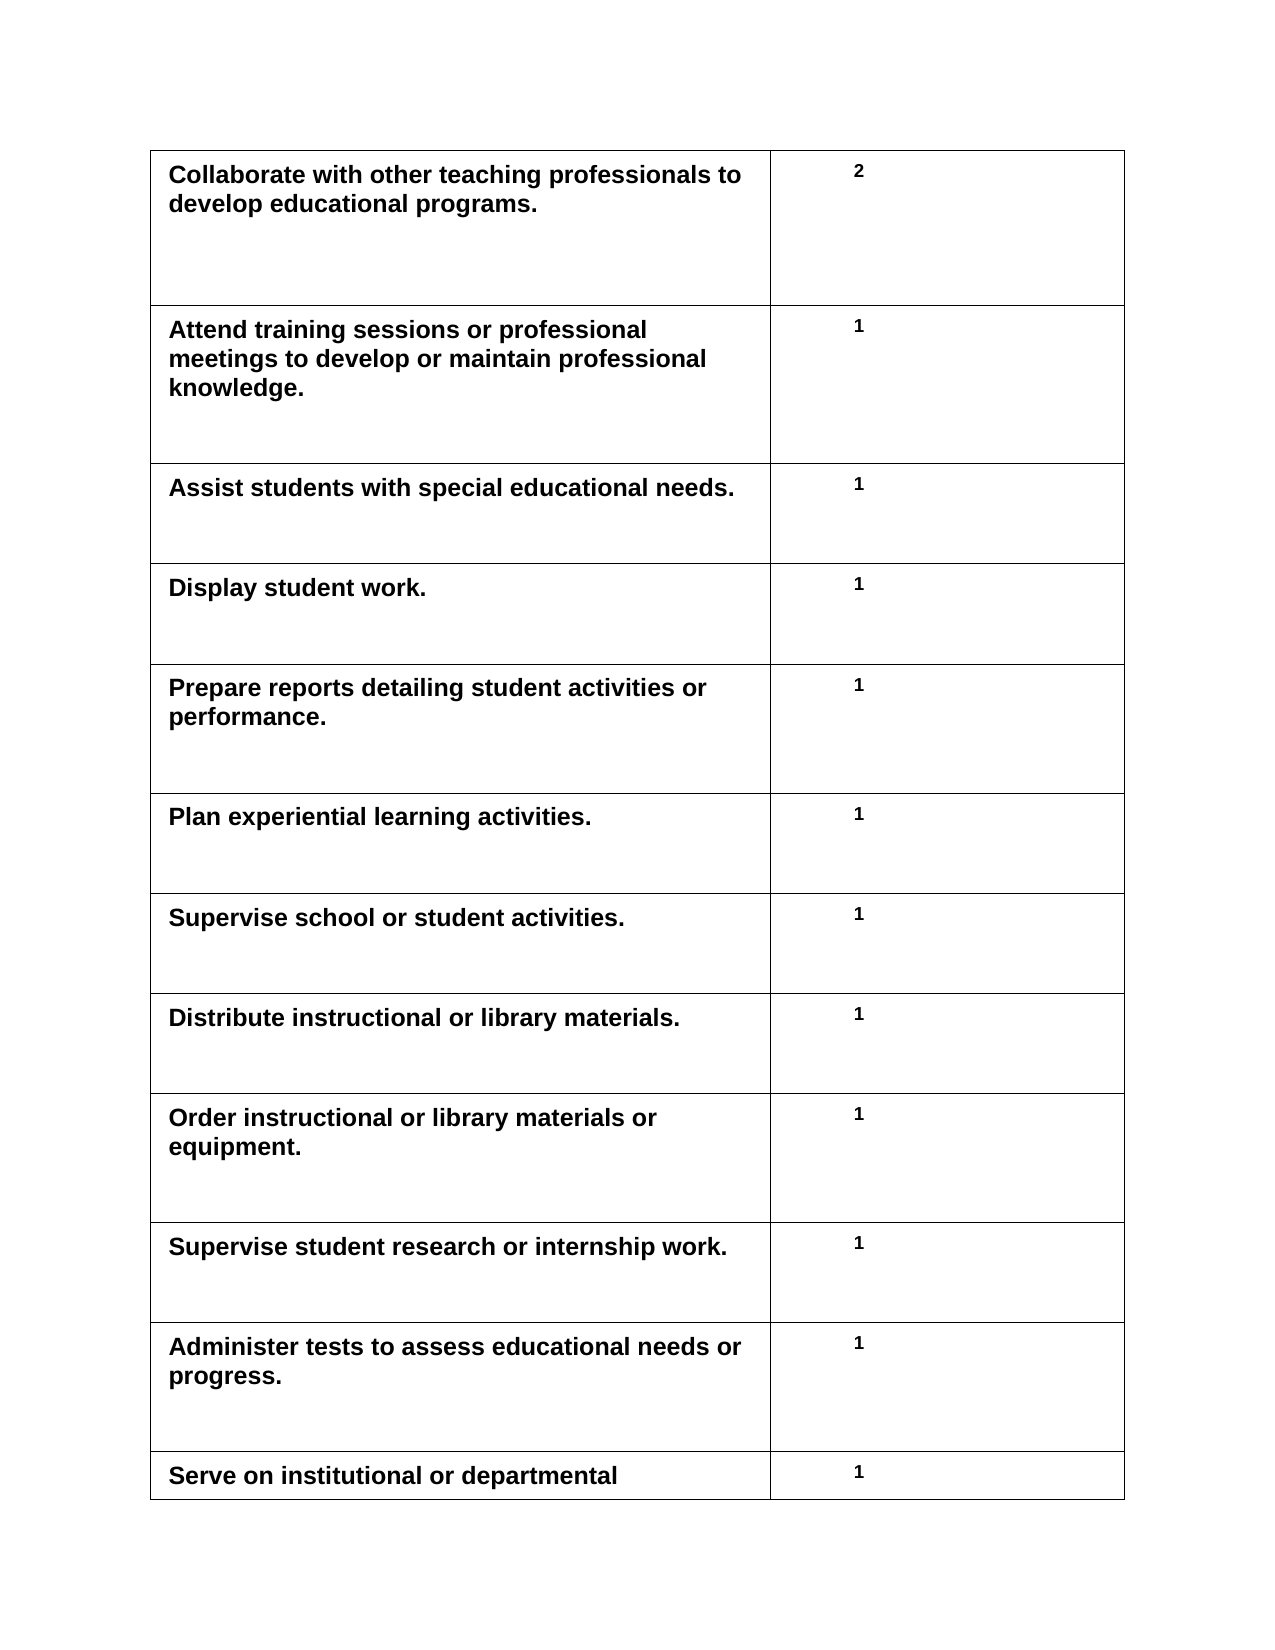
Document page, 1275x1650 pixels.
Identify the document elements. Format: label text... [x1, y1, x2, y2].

table_cell [948, 894, 1124, 993]
table_cell [948, 1323, 1124, 1451]
table_cell 1 [771, 1452, 947, 1499]
table_cell 1 [771, 564, 947, 663]
table_cell Supervise school or student activities. Perform administrative duties, such as hall and cafeteria monitoring and bus loading and unloading. [151, 894, 770, 993]
table_cell Display student work. Organize and label materials and display students' work in a manner appropriate for their ages and perceptual skills. [151, 564, 770, 663]
table_cell Prepare reports detailing student activities or performance. Prepare reports on students and activities as required by administration. [151, 665, 770, 792]
table_cell Supervise student research or internship work. Supervise, evaluate, and plan assignments for teacher assistants and volunteers. [151, 1223, 770, 1322]
table_cell [948, 1094, 1124, 1222]
table_cell [948, 665, 1124, 792]
table_cell Administer tests to assess educational needs or progress. Administer tests to help determine children's developmental levels, needs, and potential. [151, 1323, 770, 1451]
table_cell Distribute instructional or library materials. Select, store, order, issue, and inventory classroom equipment, materials, and supplies. [151, 994, 770, 1093]
table_cell 1 [771, 794, 947, 893]
table_cell [948, 794, 1124, 893]
table_cell 1 [771, 306, 947, 463]
table_cell Collaborate with other teaching professionals to develop educational programs. Confer with other staff members to plan and schedule lessons promoting learning, following approved curricula. Collaborate with other teachers and administrators in the development, evaluation, and revision of preschool programs. [151, 151, 770, 305]
table_cell Order instructional or library materials or equipment. Select, store, order, issue, and inventory classroom equipment, materials, and supplies. [151, 1094, 770, 1222]
table_cell 1 [771, 1094, 947, 1222]
table_cell [948, 1452, 1124, 1499]
table_cell [948, 994, 1124, 1093]
table_cell [948, 564, 1124, 663]
table_cell [948, 306, 1124, 463]
table_cell [948, 151, 1124, 305]
table_cell Assist students with special educational needs. Provide disabled students with assistive devices, supportive technology, and assistance accessing facilities, such as restrooms. [151, 464, 770, 563]
table_cell 1 [771, 994, 947, 1093]
table_cell [948, 464, 1124, 563]
table_cell Plan experiential learning activities. Plan and supervise class projects, field trips, visits by guests, or other experiential activities and guide students in learning from those activities. [151, 794, 770, 893]
table_cell Attend training sessions or professional meetings to develop or maintain professional knowledge. Attend professional meetings, educational conferences, and teacher training workshops to maintain and improve professional competence. [151, 306, 770, 463]
table_cell 1 [771, 894, 947, 993]
table_cell 1 [771, 665, 947, 792]
table_cell 1 [771, 464, 947, 563]
table_cell 1 [771, 1223, 947, 1322]
table_cell 1 [771, 1323, 947, 1451]
table_cell [948, 1223, 1124, 1322]
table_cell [151, 1452, 770, 1499]
table_cell 2 [771, 151, 947, 305]
